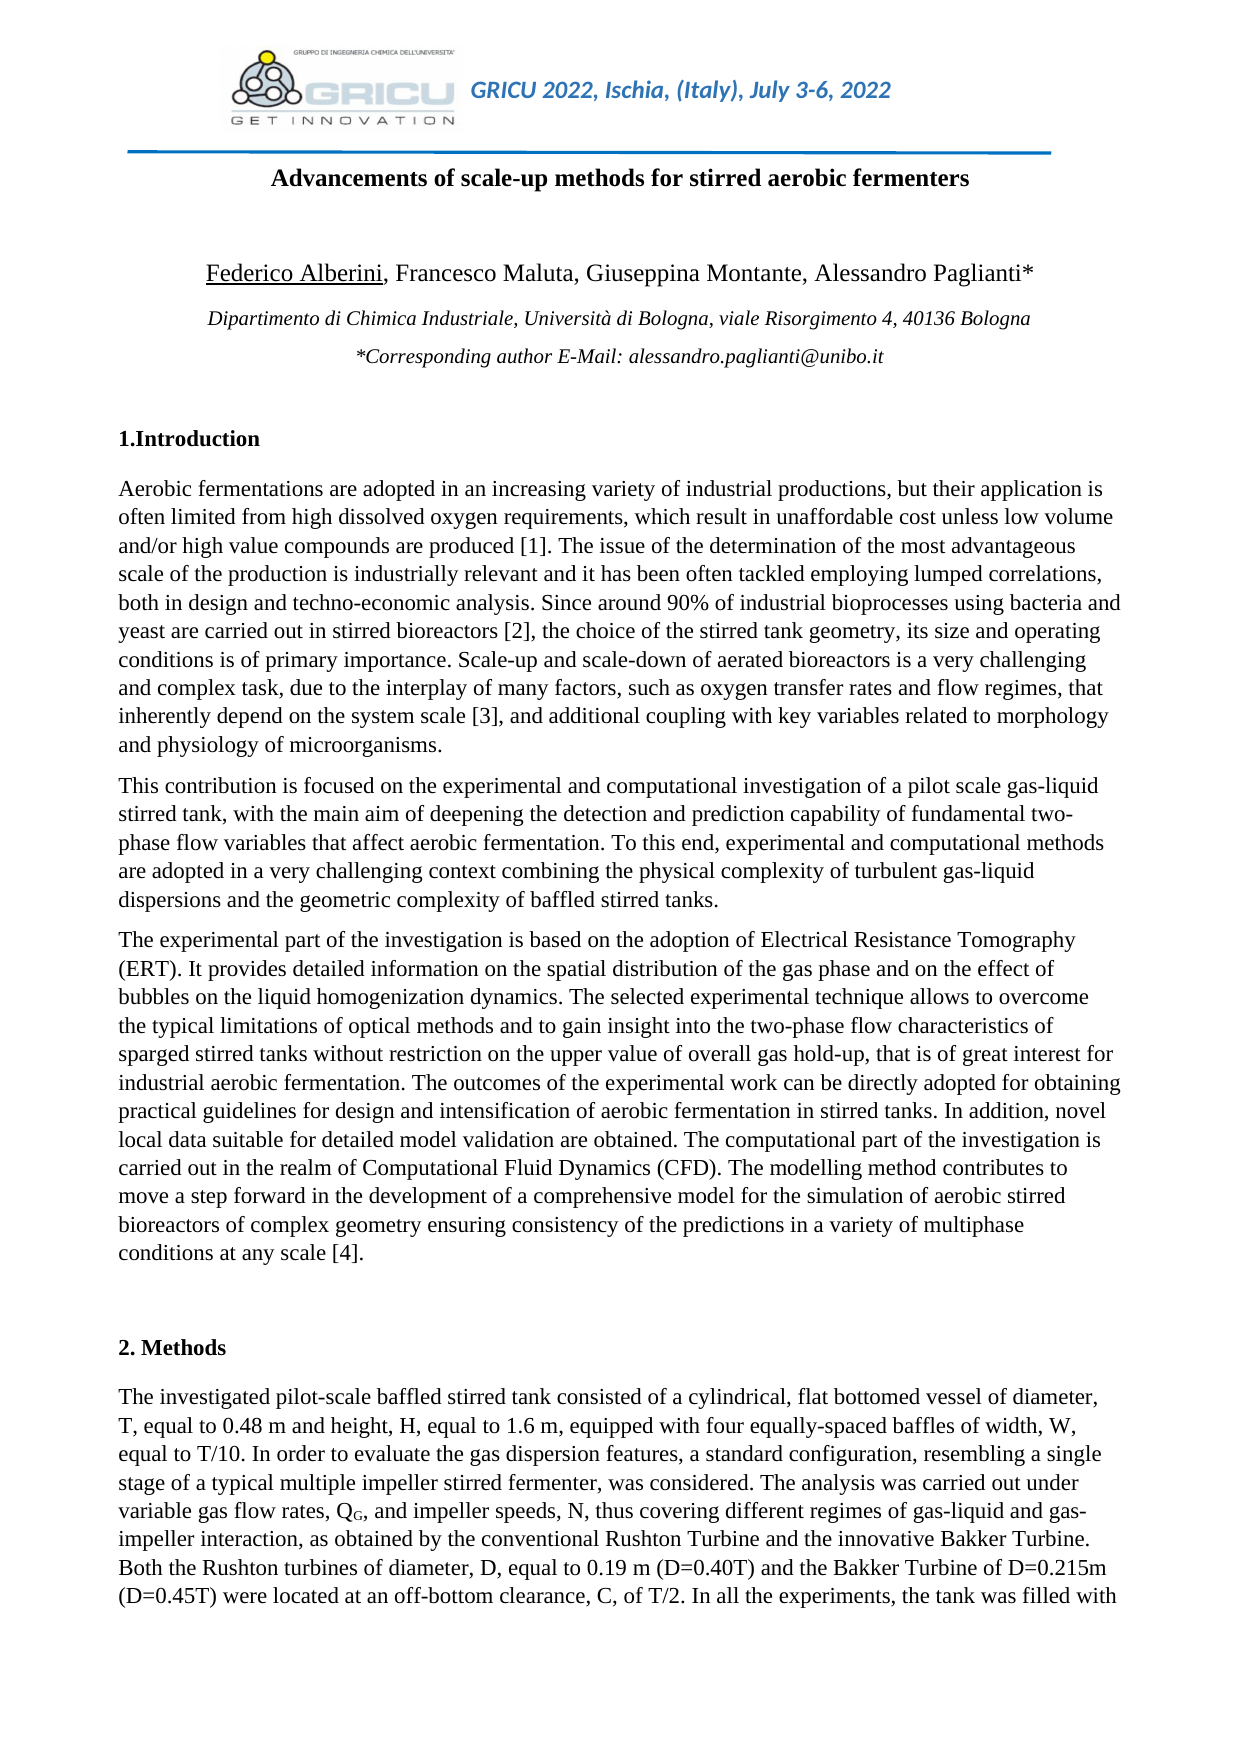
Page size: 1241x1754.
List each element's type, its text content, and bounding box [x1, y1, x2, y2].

text Aerobic fermentations are adopted in an increasing variety of industrial productions, but their application is often limited from high dissolved oxygen requirements, which result in unaffordable cost unless low volume and/or high value compounds are produced [1]. The issue of the determination of the most advantageous scale of the production is industrially relevant and it has been often tackled employing lumped correlations, both in design and techno-economic analysis. Since around 90% of industrial bioprocesses using bacteria and yeast are carried out in stirred bioreactors [2], the choice of the stirred tank geometry, its size and operating conditions is of primary importance. Scale-up and scale-down of aerated bioreactors is a very challenging and complex task, due to the interplay of many factors, such as oxygen transfer rates and flow regimes, that inherently depend on the system scale [3], and additional coupling with key variables related to morphology and physiology of microorganisms. [118, 475, 1122, 757]
text 2. Methods [118, 1334, 1122, 1360]
picture [218, 45, 464, 133]
text This contribution is focused on the experimental and computational investigation of a pilot scale gas-liquid stirred tank, with the main aim of deepening the detection and prediction capability of fundamental two-phase flow variables that affect aerobic fermentation. To this end, experimental and computational methods are adopted in a very challenging context combining the physical complexity of turbulent gas-liquid dispersions and the geometric complexity of baffled stirred tanks. [118, 772, 1122, 912]
text Advancements of scale-up methods for stirred aerobic fermenters [118, 163, 1122, 192]
text *Corresponding author E-Mail: alessandro.paglianti@unibo.it [118, 344, 1122, 368]
text Federico Alberini, Francesco Maluta, Giuseppina Montante, Alessandro Paglianti* [118, 258, 1122, 287]
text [118, 1383, 1122, 1609]
text Dipartimento di Chimica Industriale, Università di Bologna, viale Risorgimento 4, 40136 Bologna [118, 306, 1122, 330]
text 1.Introduction [118, 425, 1122, 452]
text The experimental part of the investigation is based on the adoption of Electrical Resistance Tomography (ERT). It provides detailed information on the spatial distribution of the gas phase and on the effect of bubbles on the liquid homogenization dynamics. The selected experimental technique allows to overcome the typical limitations of optical methods and to gain insight into the two-phase flow characteristics of sparged stirred tanks without restriction on the upper value of overall gas hold-up, that is of great interest for industrial aerobic fermentation. The outcomes of the experimental work can be directly adopted for obtaining practical guidelines for design and intensification of aerobic fermentation in stirred tanks. In addition, novel local data suitable for detailed model validation are obtained. The computational part of the investigation is carried out in the realm of Computational Fluid Dynamics (CFD). The modelling method contributes to move a step forward in the development of a comprehensive model for the simulation of aerobic stirred bioreactors of complex geometry ensuring consistency of the predictions in a variety of multiphase conditions at any scale [4]. [118, 927, 1122, 1266]
